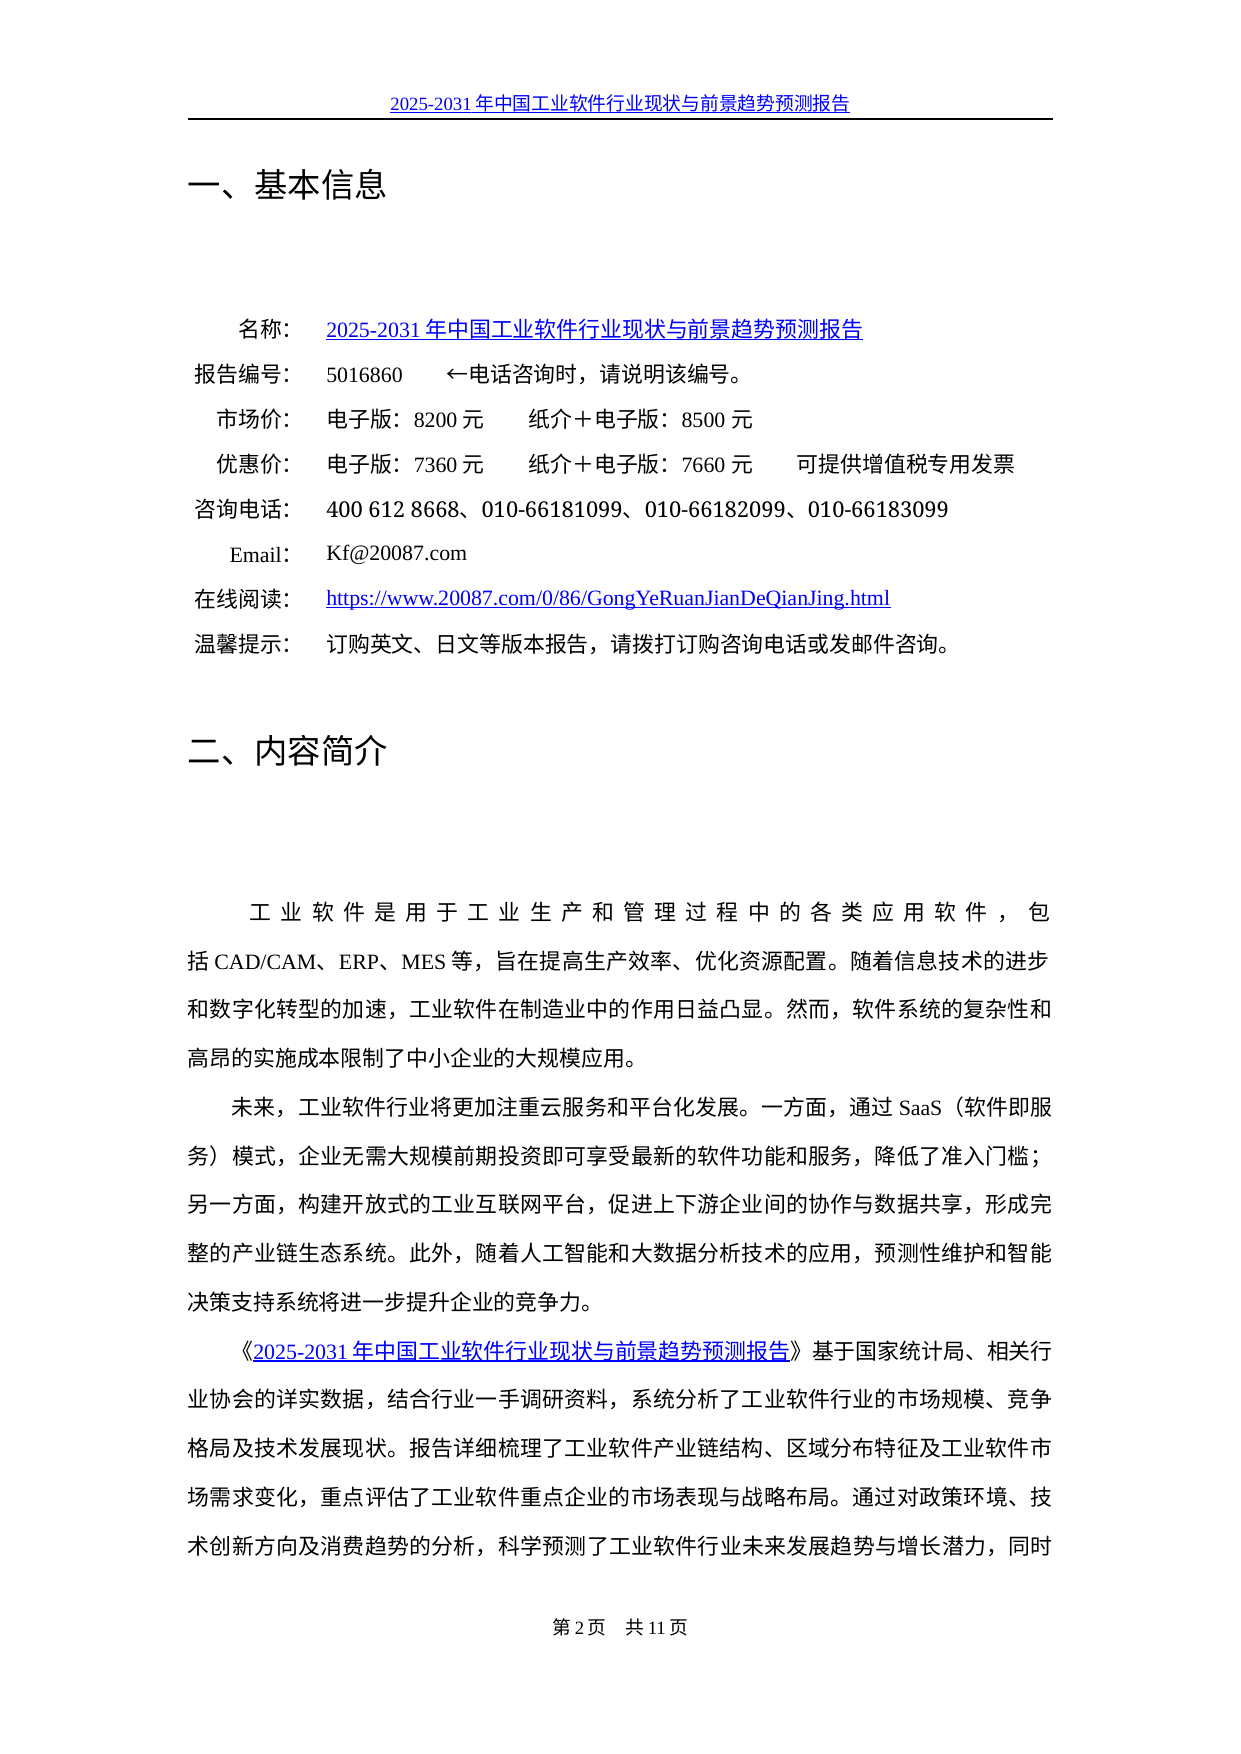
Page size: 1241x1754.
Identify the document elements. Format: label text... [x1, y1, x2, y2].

table_cell 报告编号： [167, 357, 315, 402]
table_cell 咨询电话： [167, 492, 315, 537]
table_cell 电子版：7360 元 纸介＋电子版：7660 元 可提供增值税专用发票 [315, 447, 1073, 492]
table_header 名称： [167, 312, 315, 357]
table_cell Kf@20087.com [315, 537, 1073, 582]
table_cell [315, 582, 1073, 627]
table_cell Email： [167, 537, 315, 582]
table_cell 在线阅读： [167, 582, 315, 627]
table_cell 电子版：8200 元 纸介＋电子版：8500 元 [315, 402, 1073, 447]
table_header 2025-2031年中国工业软件行业现状与前景趋势预测报告 [315, 312, 1073, 357]
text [187, 894, 1053, 1561]
title 二、内容简介 [187, 717, 1053, 782]
table_cell 订购英文、日文等版本报告，请拨打订购咨询电话或发邮件咨询。 [315, 627, 1073, 672]
table_cell 优惠价： [167, 447, 315, 492]
table_cell 市场价： [167, 402, 315, 447]
table_cell 温馨提示： [167, 627, 315, 672]
table_cell 5016860 ←电话咨询时，请说明该编号。 [315, 357, 1073, 402]
title 一、基本信息 [187, 150, 1053, 215]
table_cell 400 612 8668、010-66181099、010-66182099、010-66183099 [315, 492, 1073, 537]
